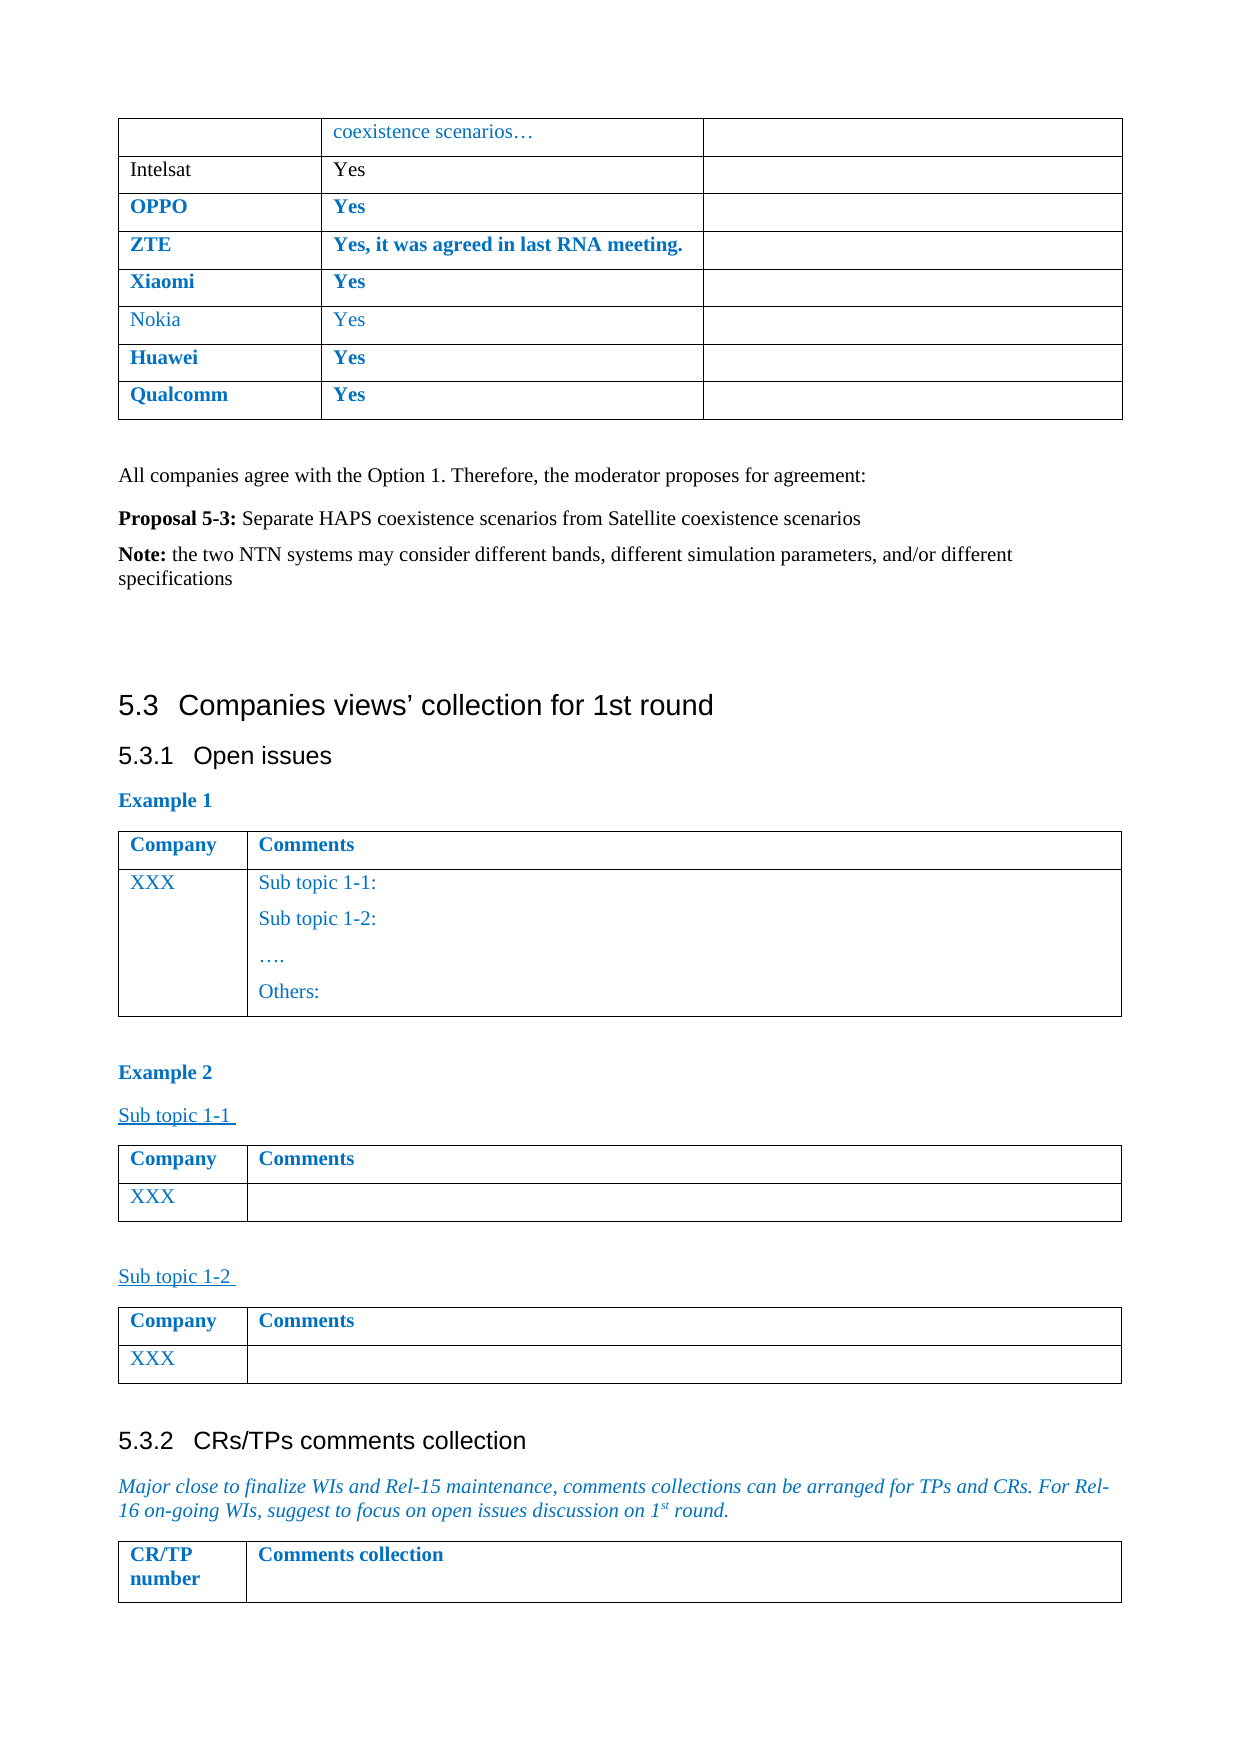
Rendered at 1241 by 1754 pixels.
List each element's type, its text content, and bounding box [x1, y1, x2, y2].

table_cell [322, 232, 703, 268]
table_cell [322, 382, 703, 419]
subtitle Open issues [118, 741, 1122, 769]
text Proposal 5-3: Separate HAPS coexistence scenarios from Satellite coexistence scenarios [118, 506, 1122, 529]
subtitle Companies views’ collection for 1st round [118, 688, 1122, 722]
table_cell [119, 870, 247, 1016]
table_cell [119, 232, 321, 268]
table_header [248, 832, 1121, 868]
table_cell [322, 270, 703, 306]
text Sub topic 1-2 [118, 1264, 1122, 1288]
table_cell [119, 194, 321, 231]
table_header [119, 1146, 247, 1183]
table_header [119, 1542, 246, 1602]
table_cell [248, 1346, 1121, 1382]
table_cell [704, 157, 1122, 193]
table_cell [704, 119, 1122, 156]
text Example 2 [118, 1060, 1122, 1084]
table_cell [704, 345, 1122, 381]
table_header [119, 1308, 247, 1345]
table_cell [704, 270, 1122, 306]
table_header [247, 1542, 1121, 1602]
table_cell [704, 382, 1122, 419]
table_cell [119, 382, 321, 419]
text Example 1 [118, 788, 1122, 812]
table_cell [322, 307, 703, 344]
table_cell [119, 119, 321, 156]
text Major close to finalize WIs and Rel-15 maintenance, comments collections can be arranged for TPs and CRs. For Rel-16 on-going WIs, suggest to focus on open issues discussion on 1st round. [118, 1474, 1122, 1522]
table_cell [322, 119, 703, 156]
text Note: the two NTN systems may consider different bands, different simulation parameters, and/or different specifications [118, 542, 1122, 590]
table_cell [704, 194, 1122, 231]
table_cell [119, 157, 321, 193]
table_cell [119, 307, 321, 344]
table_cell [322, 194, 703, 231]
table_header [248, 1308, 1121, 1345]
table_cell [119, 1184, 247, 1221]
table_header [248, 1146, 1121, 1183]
text All companies agree with the Option 1. Therefore, the moderator proposes for agreement: [118, 463, 1122, 487]
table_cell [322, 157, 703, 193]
text Sub topic 1-1 [118, 1102, 1122, 1127]
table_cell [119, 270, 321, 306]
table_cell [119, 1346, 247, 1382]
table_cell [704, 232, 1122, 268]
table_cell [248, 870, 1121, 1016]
subtitle CRs/TPs comments collection [118, 1426, 1122, 1455]
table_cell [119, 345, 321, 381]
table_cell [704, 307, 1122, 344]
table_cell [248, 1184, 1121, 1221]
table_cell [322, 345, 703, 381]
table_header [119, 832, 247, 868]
